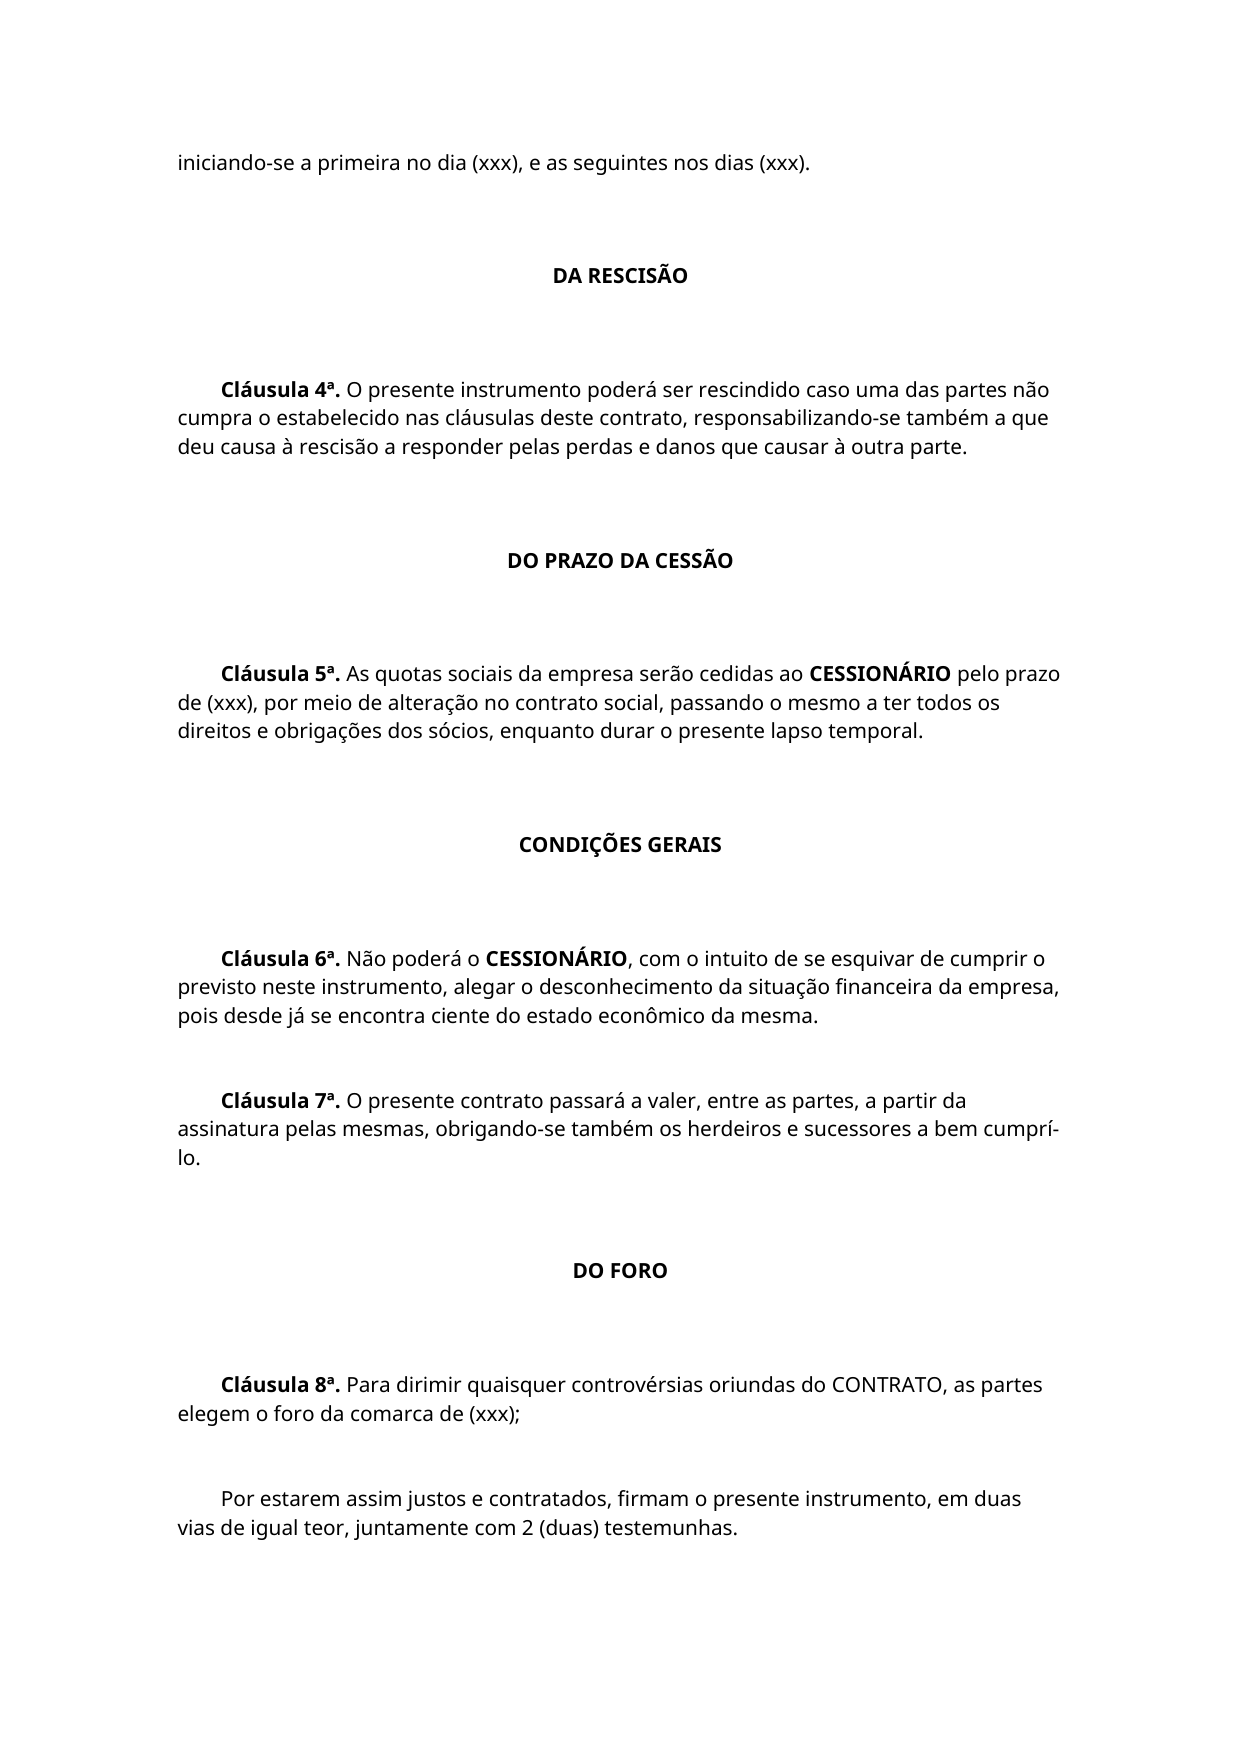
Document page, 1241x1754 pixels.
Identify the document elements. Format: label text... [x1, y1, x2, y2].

text CONDIÇÕES GERAIS [177, 830, 1063, 858]
text DO PRAZO DA CESSÃO [177, 546, 1063, 574]
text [177, 1285, 1063, 1598]
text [177, 148, 1063, 261]
text DA RESCISÃO [177, 261, 1063, 290]
text Cláusula 4ª. O presente instrumento poderá ser rescindido caso uma das partes não cumpra o estabelecido nas cláusulas deste contrato, responsabilizando-se também a que deu causa à rescisão a responder pelas perdas e danos que causar à outra parte. [177, 290, 1063, 546]
text Cláusula 5ª. As quotas sociais da empresa serão cedidas ao CESSIONÁRIO pelo prazo de (xxx), por meio de alteração no contrato social, passando o mesmo a ter todos os direitos e obrigações dos sócios, enquanto durar o presente lapso temporal. [177, 574, 1063, 830]
text Cláusula 6ª. Não poderá o CESSIONÁRIO, com o intuito de se esquivar de cumprir o previsto neste instrumento, alegar o desconhecimento da situação financeira da empresa, pois desde já se encontra ciente do estado econômico da mesma. Cláusula 7ª. O presente contrato passará a valer, entre as partes, a partir da assinatura pelas mesmas, obrigando-se também os herdeiros e sucessores a bem cumprí-lo. [177, 858, 1063, 1257]
text DO FORO [177, 1257, 1063, 1285]
